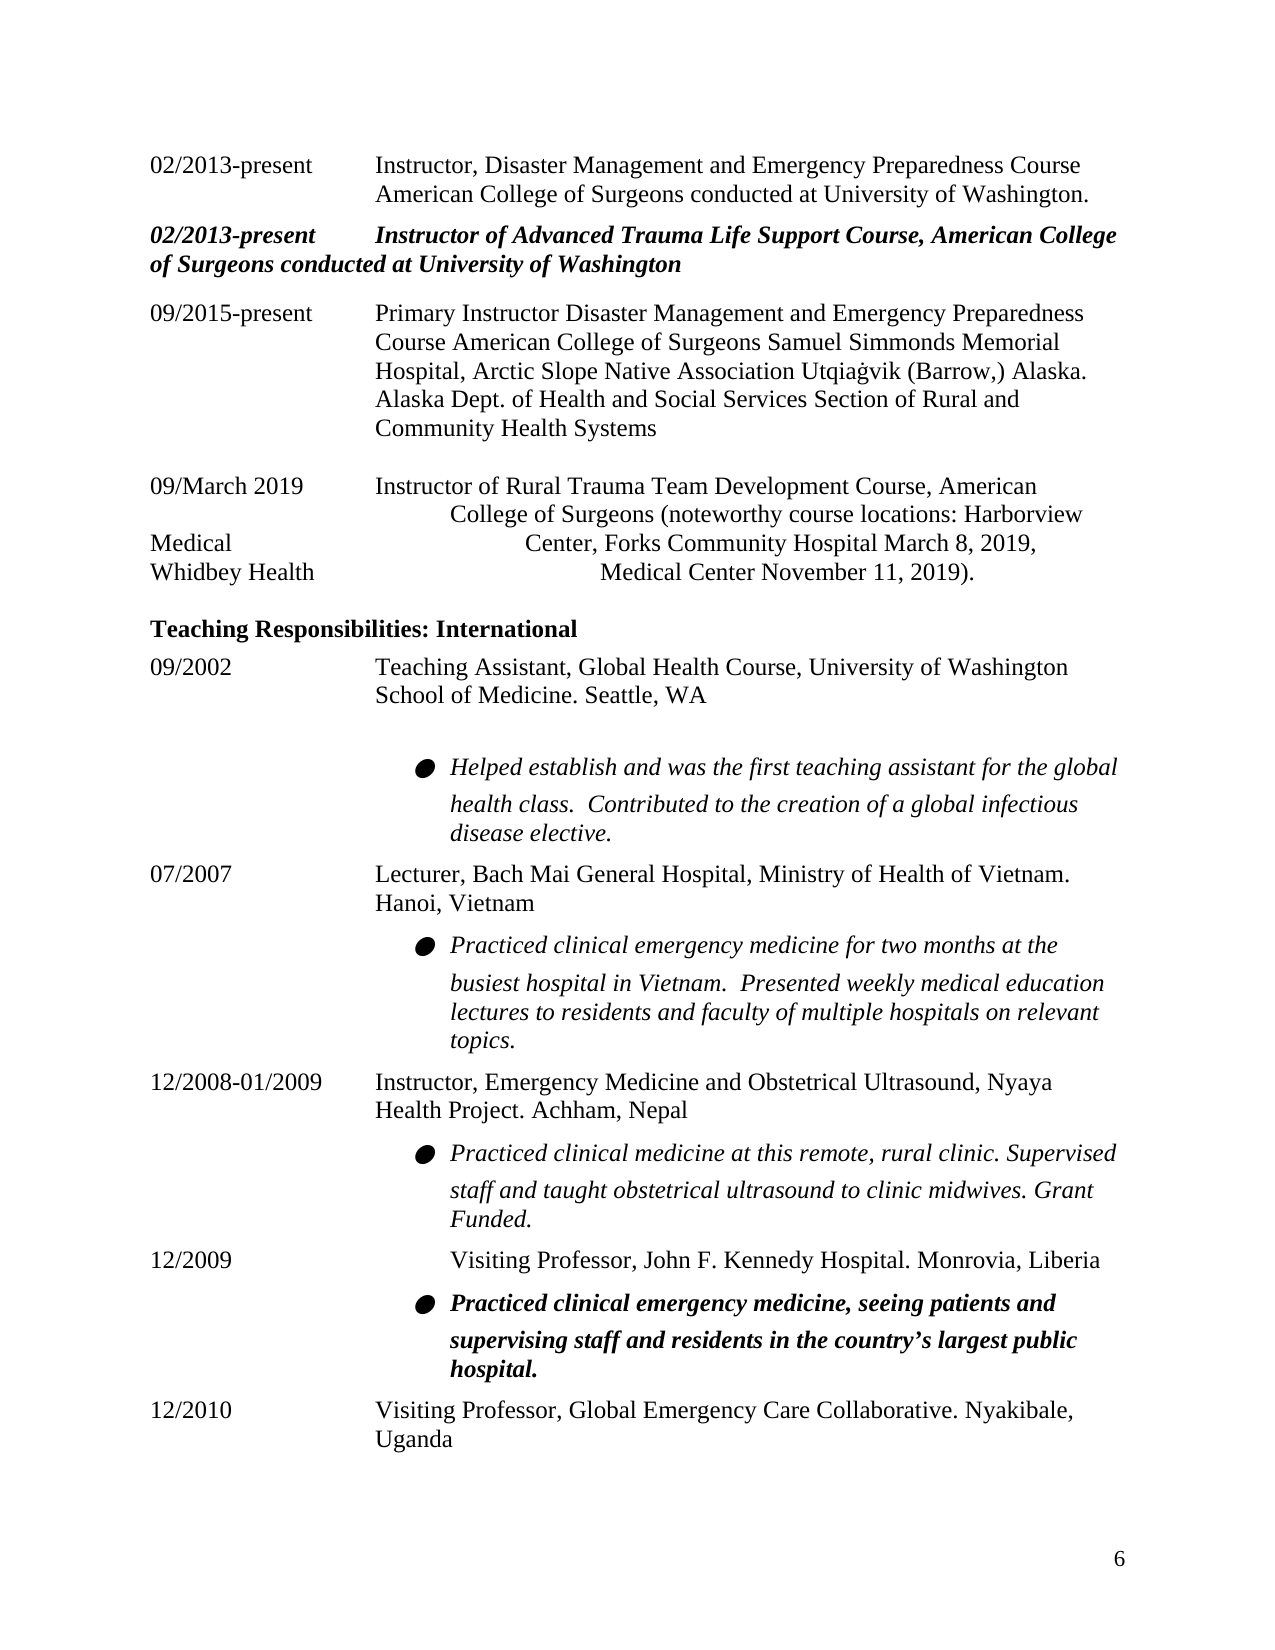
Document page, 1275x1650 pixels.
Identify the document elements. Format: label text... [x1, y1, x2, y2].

list Helped establish and was the first teaching assistant for the global health class. Contributed to the creation of a global infectious disease elective. [412, 738, 1125, 847]
text Hanoi, Vietnam [375, 888, 1125, 917]
text 02/2013-present Instructor, Disaster Management and Emergency Preparedness Course [150, 150, 1125, 179]
text 12/2009 Visiting Professor, John F. Kennedy Hospital. Monrovia, Liberia [150, 1245, 1125, 1274]
text 09/March 2019 Instructor of Rural Trauma Team Development Course, American College of Surgeons (noteworthy course locations: Harborview Medical Center, Forks Community Hospital March 8, 2019, Whidbey Health Medical Center November 11, 2019). [150, 471, 1125, 586]
text Teaching Responsibilities: International [150, 614, 1125, 643]
text 02/2013-present Instructor of Advanced Trauma Life Support Course, American College of Surgeons conducted at University of Washington [150, 220, 1125, 277]
text 09/2002 Teaching Assistant, Global Health Course, University of Washington [150, 652, 1125, 680]
text 12/2008-01/2009 Instructor, Emergency Medicine and Obstetrical Ultrasound, Nyaya Health Project. Achham, Nepal [150, 1067, 1125, 1124]
list Practiced clinical emergency medicine for two months at the busiest hospital in Vietnam. Presented weekly medical education lectures to residents and faculty of multiple hospitals on relevant topics. [412, 917, 1125, 1054]
list Practiced clinical medicine at this remote, rural clinic. Supervised staff and taught obstetrical ultrasound to clinic midwives. Grant Funded. [412, 1124, 1125, 1233]
text 09/2015-present Primary Instructor Disaster Management and Emergency Preparedness Course American College of Surgeons Samuel Simmonds Memorial Hospital, Arctic Slope Native Association Utqiaġvik (Barrow,) Alaska. Alaska Dept. of Health and Social Services Section of Rural and Community Health Systems [150, 298, 1125, 442]
text 12/2010 Visiting Professor, Global Emergency Care Collaborative. Nyakibale, Uganda [150, 1395, 1125, 1453]
list Practiced clinical emergency medicine, seeing patients and supervising staff and residents in the country’s largest public hospital. [412, 1274, 1125, 1383]
text School of Medicine. Seattle, WA [375, 680, 1125, 738]
text American College of Surgeons conducted at University of Washington. [300, 179, 1125, 207]
text 07/2007 Lecturer, Bach Mai General Hospital, Ministry of Health of Vietnam. [150, 859, 1125, 888]
